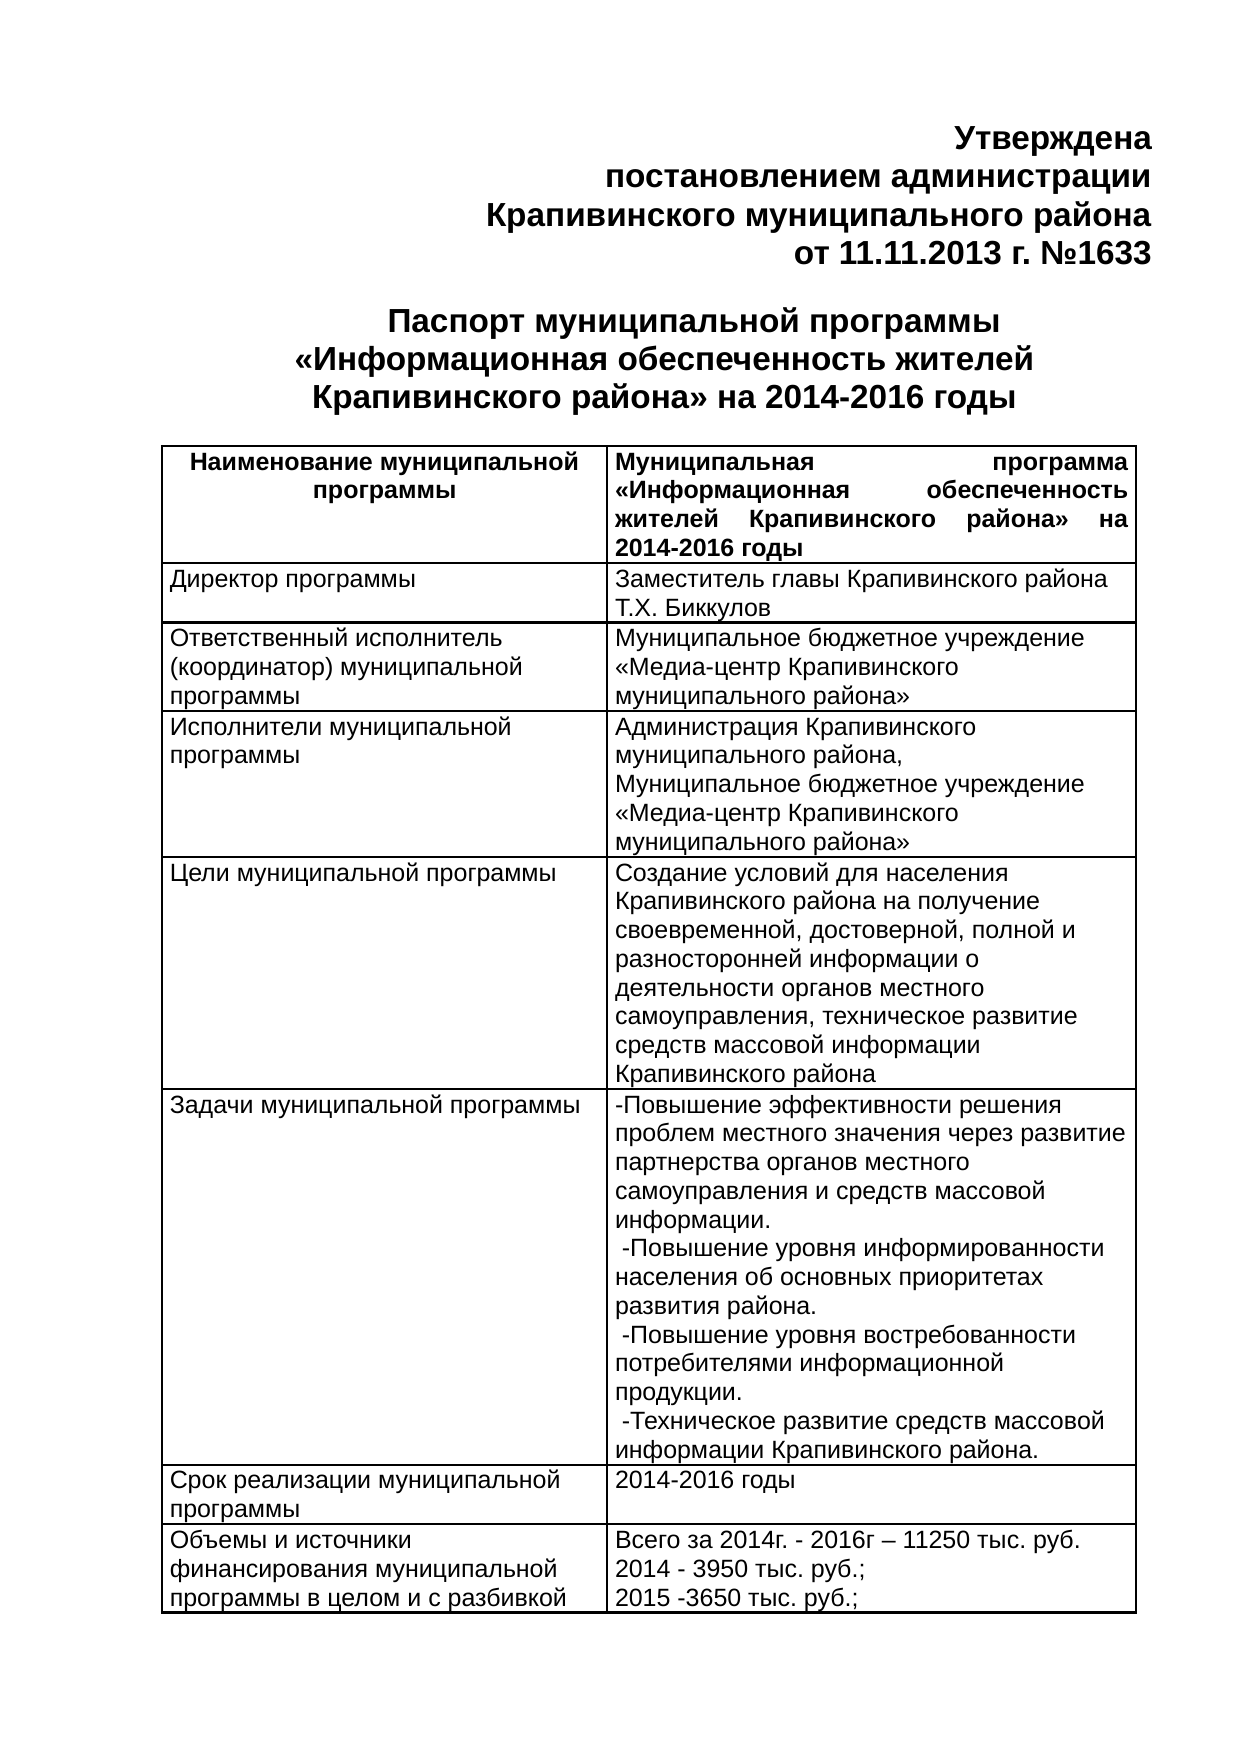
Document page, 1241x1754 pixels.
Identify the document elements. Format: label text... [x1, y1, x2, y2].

table_cell Срок реализации муниципальной программы [163, 1466, 606, 1523]
text от 11.11.2013 г. №1633 [177, 233, 1152, 272]
table_cell Администрация Крапивинского муниципального района, Муниципальное бюджетное учреждение «Медиа-центр Крапивинского муниципального района» [608, 712, 1135, 856]
text Паспорт муниципальной программы «Информационная обеспеченность жителей Крапивинского района» на 2014-2016 годы [177, 301, 1152, 416]
table_cell Исполнители муниципальной программы [163, 712, 606, 856]
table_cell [608, 1525, 1135, 1611]
table_cell Задачи муниципальной программы [163, 1090, 606, 1463]
table_header Наименование муниципальной программы [163, 447, 606, 562]
table_cell Заместитель главы Крапивинского района Т.Х. Биккулов [608, 564, 1135, 621]
table_cell 2014-2016 годы [608, 1466, 1135, 1523]
text постановлением администрации [177, 157, 1152, 195]
table_cell Ответственный исполнитель (координатор) муниципальной программы [163, 624, 606, 710]
text Крапивинского муниципального района [177, 195, 1152, 233]
table_header Муниципальная программа «Информационная обеспеченность жителей Крапивинского района» на 2014-2016 годы [608, 447, 1135, 562]
table_cell Цели муниципальной программы [163, 858, 606, 1088]
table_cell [163, 1525, 606, 1611]
table_cell Муниципальное бюджетное учреждение «Медиа-центр Крапивинского муниципального района» [608, 624, 1135, 710]
table_cell Создание условий для населения Крапивинского района на получение своевременной, достоверной, полной и разносторонней информации о деятельности органов местного самоуправления, техническое развитие средств массовой информации Крапивинского района [608, 858, 1135, 1088]
table_cell Директор программы [163, 564, 606, 621]
text Утверждена [177, 118, 1152, 157]
table_cell -Повышение эффективности решения проблем местного значения через развитие партнерства органов местного самоуправления и средств массовой информации. -Повышение уровня информированности населения об основных приоритетах развития района. -Повышение уровня востребованности потребителями информационной продукции. -Техническое развитие средств массовой информации Крапивинского района. [608, 1090, 1135, 1463]
